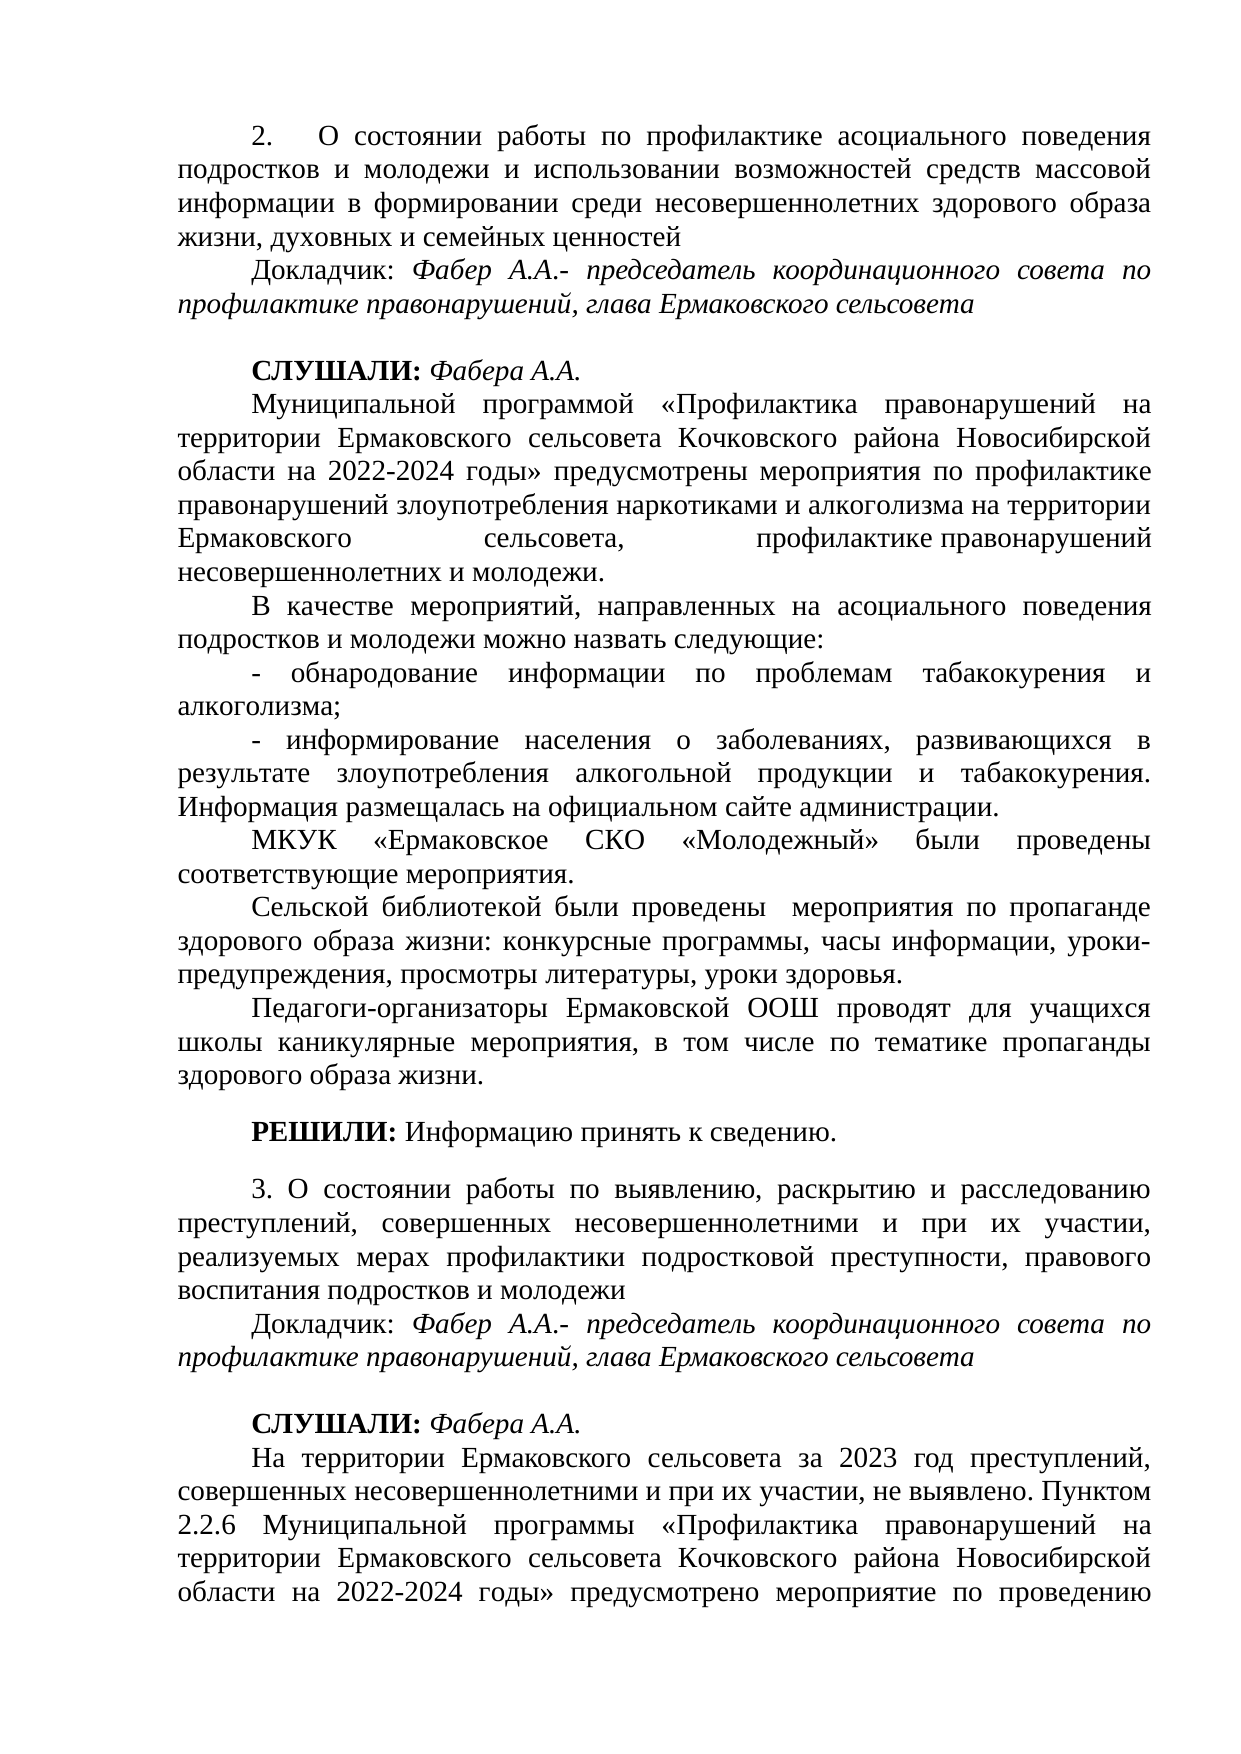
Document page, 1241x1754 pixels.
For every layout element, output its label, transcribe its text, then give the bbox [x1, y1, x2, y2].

text 3. О состоянии работы по выявлению, раскрытию и расследованию преступлений, совершенных несовершеннолетними и при их участии, реализуемых мерах профилактики подростковой преступности, правового воспитания подростков и молодежи [177, 1172, 1152, 1306]
text - обнародование информации по проблемам табакокурения и алкоголизма; [177, 655, 1152, 722]
text Сельской библиотекой были проведены мероприятия по пропаганде здорового образа жизни: конкурсные программы, часы информации, уроки-предупреждения, просмотры литературы, уроки здоровья. [177, 889, 1152, 990]
text Докладчик: Фабер А.А.- председатель координационного совета по профилактике правонарушений, глава Ермаковского сельсовета [177, 252, 1152, 319]
text Докладчик: Фабер А.А.- председатель координационного совета по профилактике правонарушений, глава Ермаковского сельсовета [177, 1306, 1152, 1373]
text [177, 1440, 1152, 1608]
text СЛУШАЛИ: Фабера А.А. [177, 1406, 1152, 1440]
text Муниципальной программой «Профилактика правонарушений на территории Ермаковского сельсовета Кочковского района Новосибирской области на 2022-2024 годы» предусмотрены мероприятия по профилактике правонарушений злоупотребления наркотиками и алкоголизма на территории Ермаковского сельсовета, профилактике правонарушений несовершеннолетних и молодежи. [177, 386, 1152, 588]
text МКУК «Ермаковское СКО «Молодежный» были проведены соответствующие мероприятия. [177, 822, 1152, 889]
text РЕШИЛИ: Информацию принять к сведению. [177, 1114, 1152, 1148]
text 2. О состоянии работы по профилактике асоциального поведения подростков и молодежи и использовании возможностей средств массовой информации в формировании среди несовершеннолетних здорового образа жизни, духовных и семейных ценностей [177, 118, 1152, 252]
text - информирование населения о заболеваниях, развивающихся в результате злоупотребления алкогольной продукции и табакокурения. Информация размещалась на официальном сайте администрации. [177, 722, 1152, 822]
text В качестве мероприятий, направленных на асоциального поведения подростков и молодежи можно назвать следующие: [177, 588, 1152, 655]
text СЛУШАЛИ: Фабера А.А. [177, 353, 1152, 386]
text Педагоги-организаторы Ермаковской ООШ проводят для учащихся школы каникулярные мероприятия, в том числе по тематике пропаганды здорового образа жизни. [177, 990, 1152, 1091]
